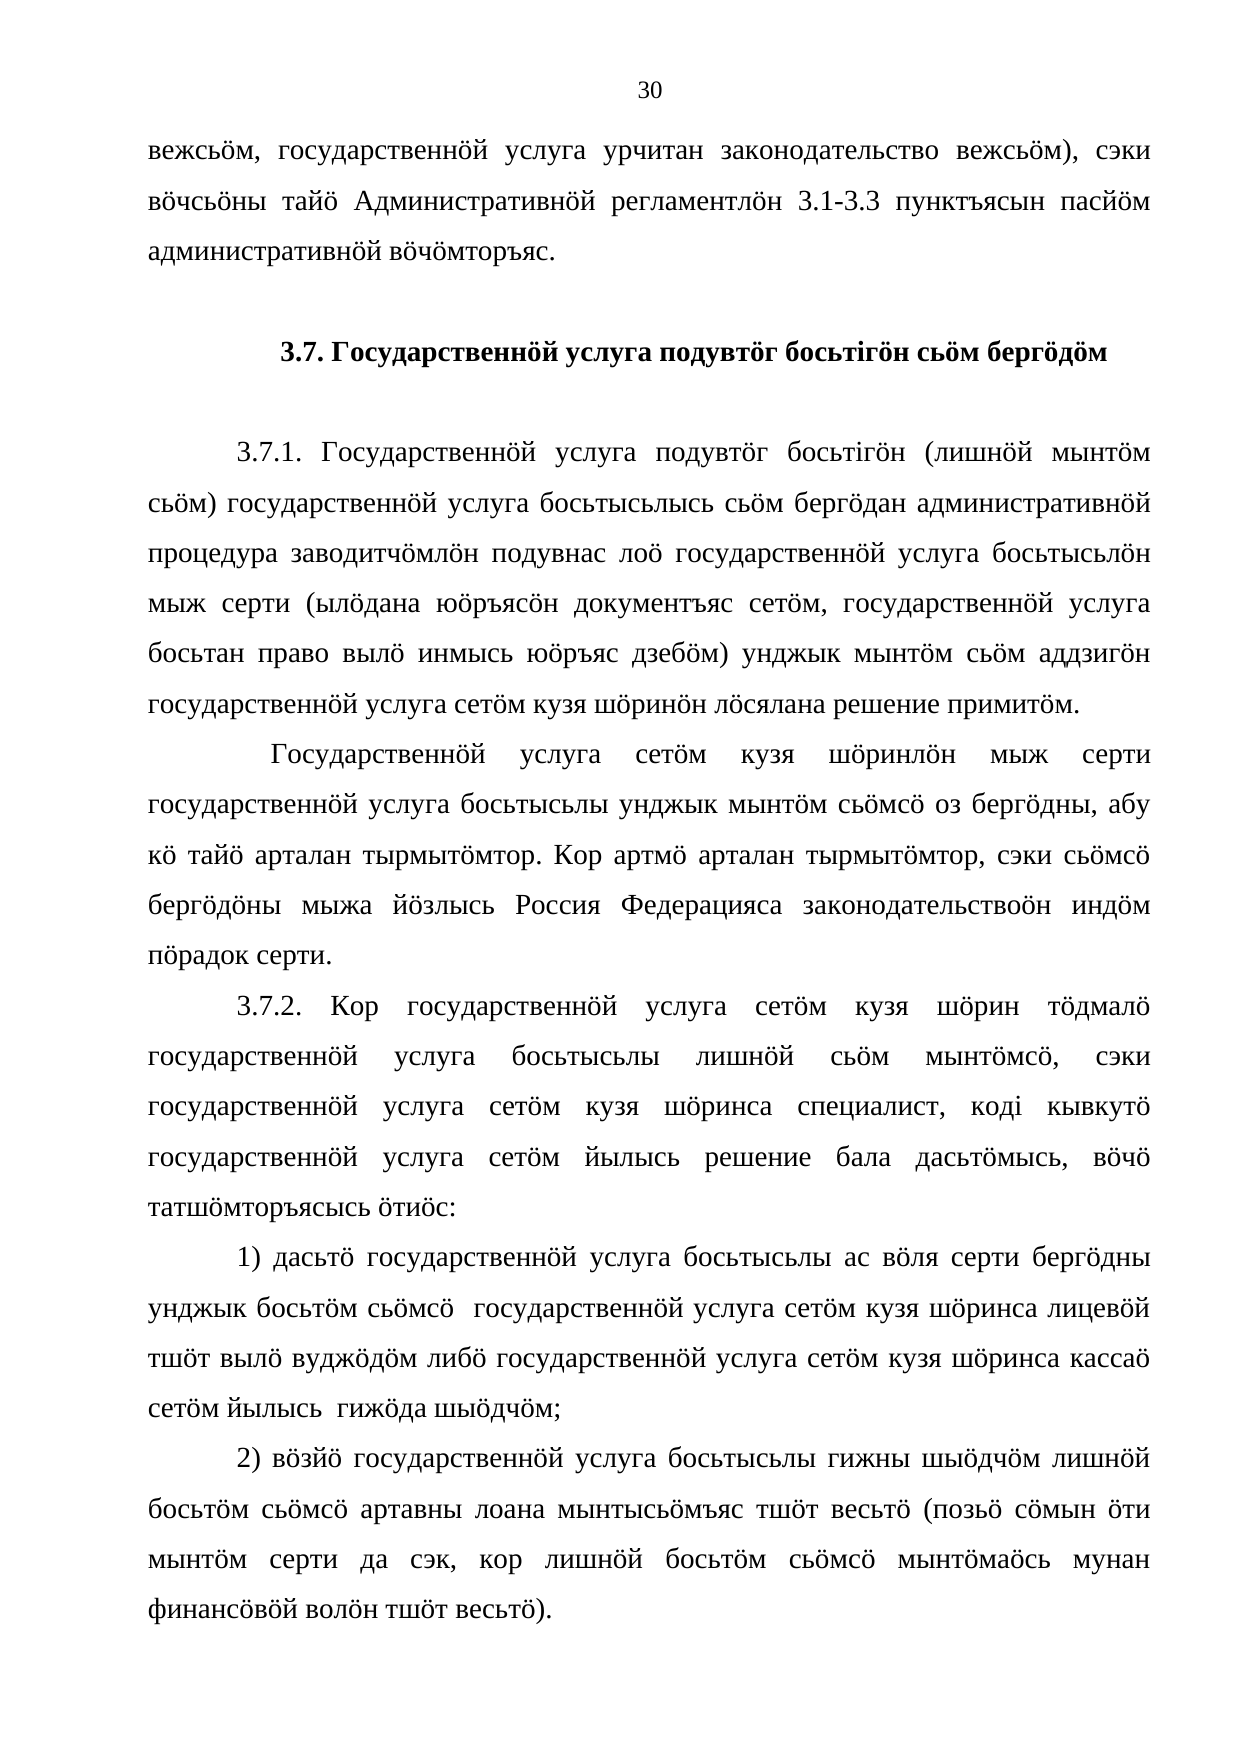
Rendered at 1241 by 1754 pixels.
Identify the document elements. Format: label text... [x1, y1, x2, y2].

text 2) вöзйö государственнöй услуга босьтысьлы гижны шыöдчöм лишнöй босьтöм сьöмсö артавны лоана мынтысьöмъяс тшöт весьтö (позьö сöмын öти мынтöм серти да сэк, кор лишнöй босьтöм сьöмсö мынтöмаöсь мунан финансöвöй волöн тшöт весьтö). [148, 1441, 1152, 1625]
text 3.7.1. Государственнöй услуга подувтöг босьтiгöн (лишнöй мынтöм сьöм) государственнöй услуга босьтысьлысь сьöм бергöдан административнöй процедура заводитчöмлöн подувнас лоö государственнöй услуга босьтысьлöн мыж серти (ылöдана юöръясöн документъяс сетöм, государственнöй услуга босьтан право вылö инмысь юöръяс дзебöм) унджык мынтöм сьöм аддзигöн государственнöй услуга сетöм кузя шöринöн лöсялана решение примитöм. [148, 434, 1152, 719]
text 3.7.2. Кор государственнöй услуга сетöм кузя шöрин тöдмалö государственнöй услуга босьтысьлы лишнöй сьöм мынтöмсö, сэки государственнöй услуга сетöм кузя шöринса специалист, кодi кывкутö государственнöй услуга сетöм йылысь решение бала дасьтöмысь, вöчö татшöмторъясысь öтиöс: [148, 988, 1152, 1223]
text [148, 132, 1152, 267]
text 1) дасьтö государственнöй услуга босьтысьлы ас вöля серти бергöдны унджык босьтöм сьöмсö государственнöй услуга сетöм кузя шöринса лицевöй тшöт вылö вуджöдöм либö государственнöй услуга сетöм кузя шöринса кассаö сетöм йылысь гижöда шыöдчöм; [148, 1239, 1152, 1424]
text 3.7. Государственнöй услуга подувтöг босьтiгöн сьöм бергöдöм [148, 334, 1152, 367]
text Государственнöй услуга сетöм кузя шöринлöн мыж серти государственнöй услуга босьтысьлы унджык мынтöм сьöмсö оз бергöдны, абу кö тайö арталан тырмытöмтор. Кор артмö арталан тырмытöмтор, сэки сьöмсö бергöдöны мыжа йöзлысь Россия Федерацияса законодательствоöн индöм пöрадок серти. [148, 736, 1152, 971]
